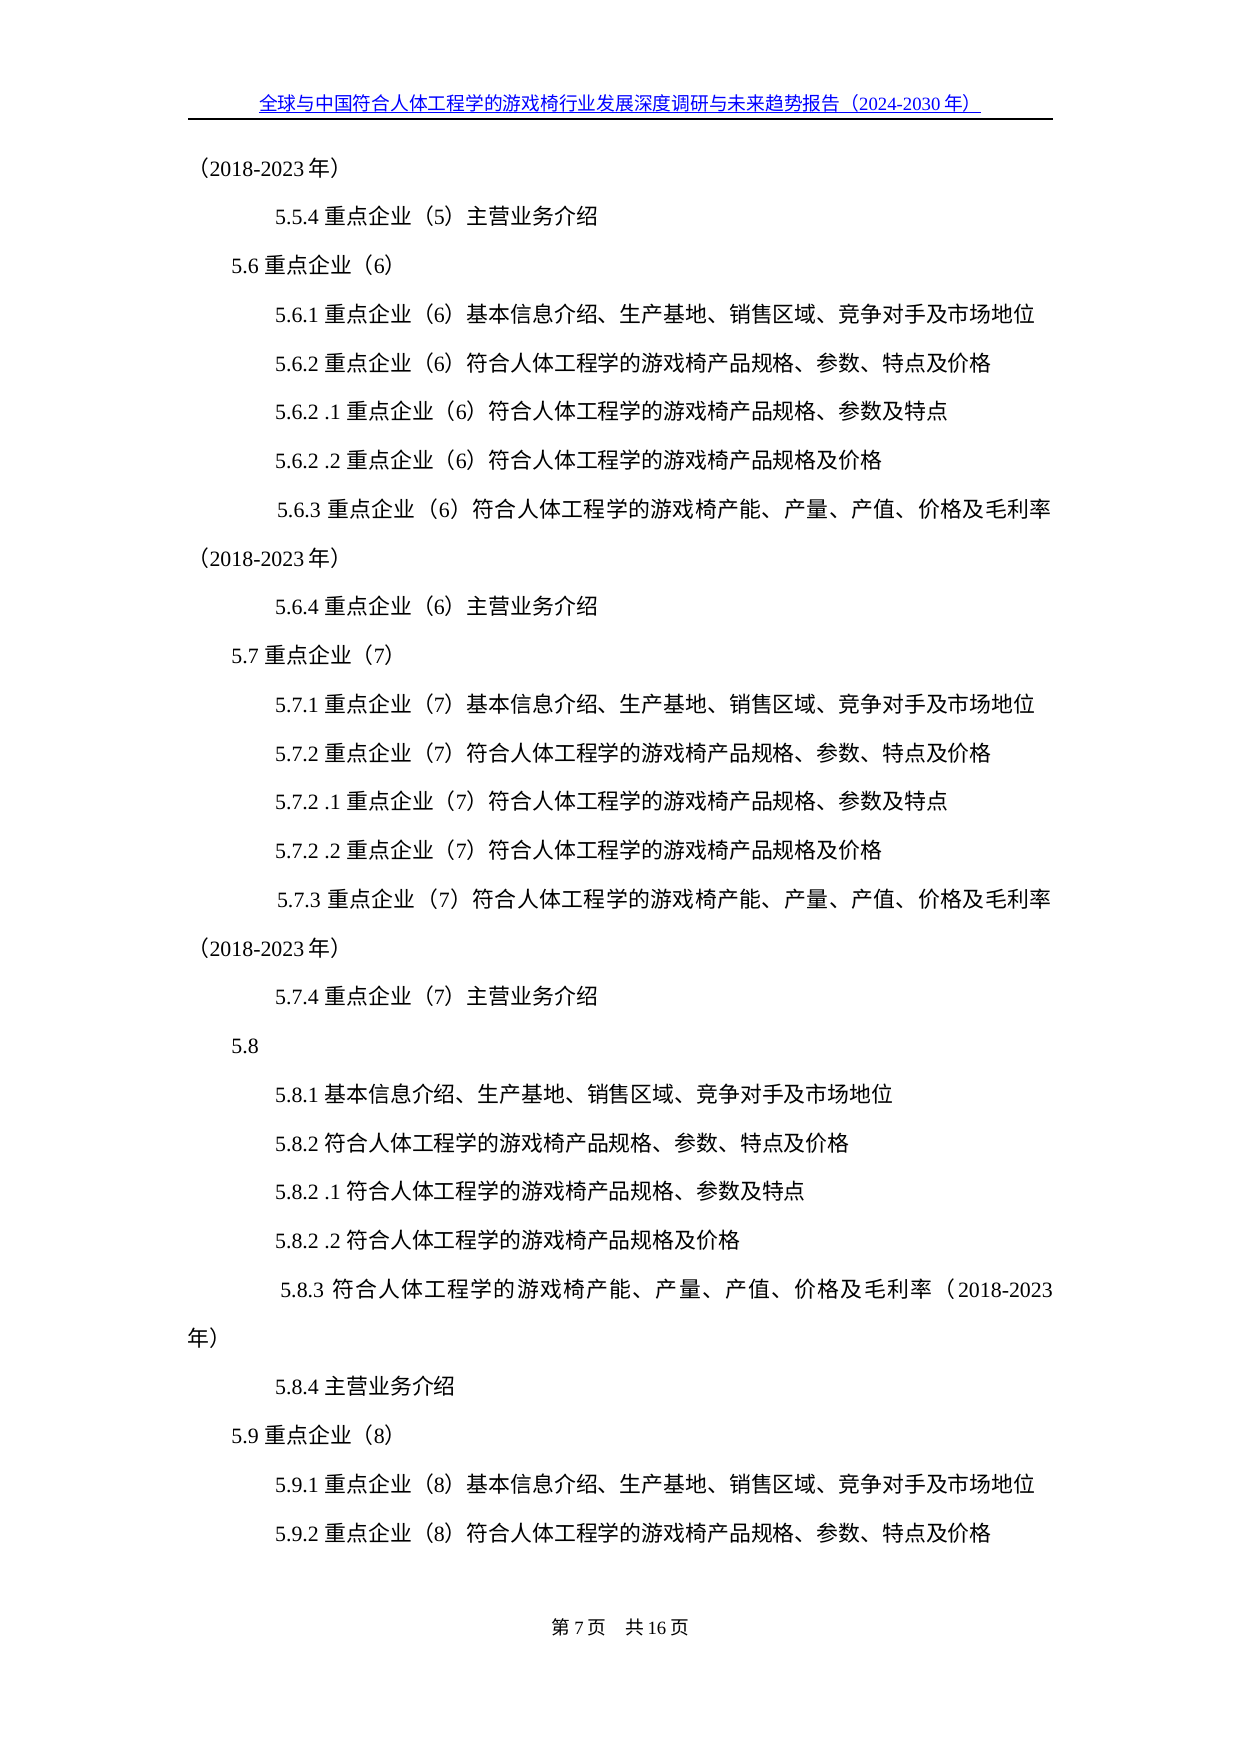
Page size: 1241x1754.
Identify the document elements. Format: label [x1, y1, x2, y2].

text [187, 150, 1053, 1548]
